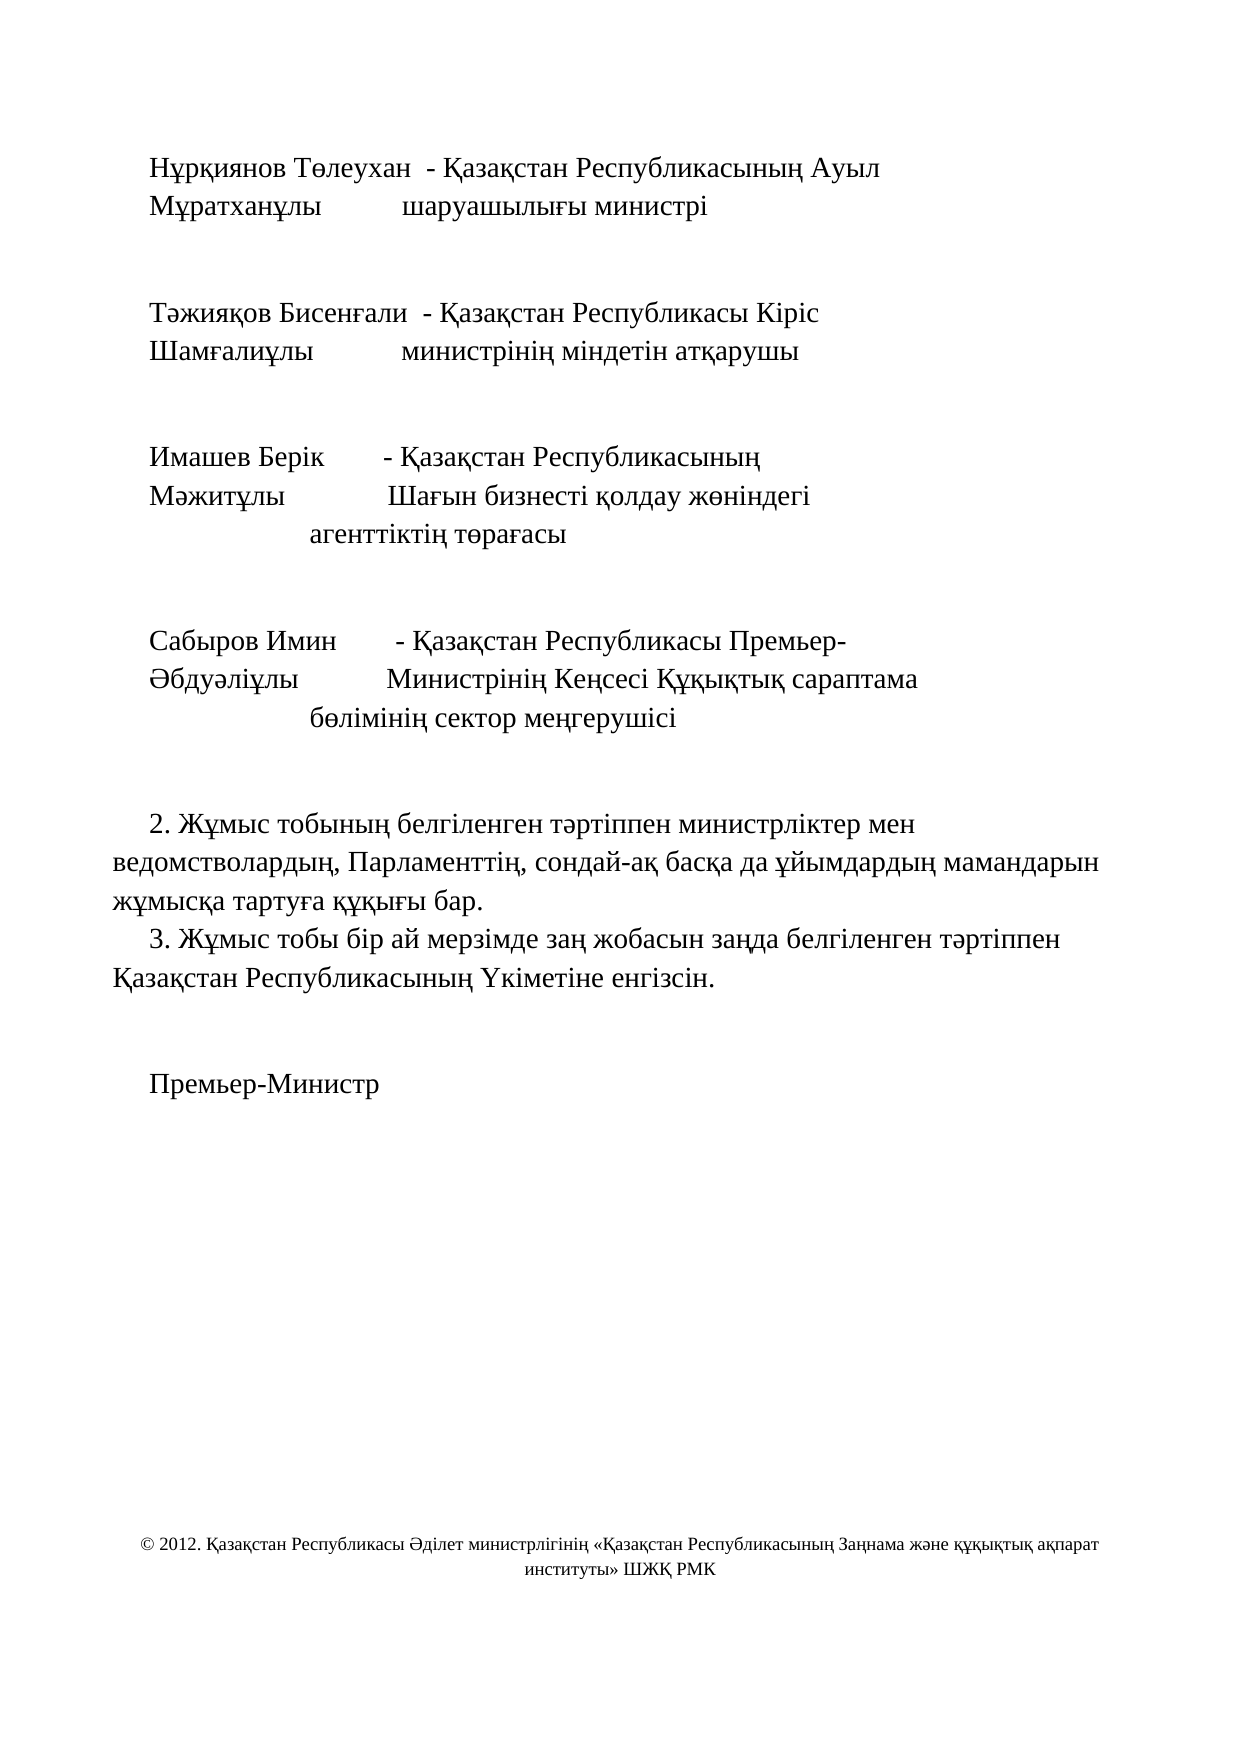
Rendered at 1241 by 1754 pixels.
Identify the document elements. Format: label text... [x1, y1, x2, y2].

text Имашев Берік - Қазақстан Республикасының [112, 439, 1128, 473]
text Мұратханұлы шаруашылығы министрі [112, 188, 1128, 222]
text Қазақстан Республикасының Үкіметіне енгізсін. [112, 960, 1128, 993]
text Әбдуәліұлы Министрінің Кеңсесі Құқықтық сараптама [112, 661, 1128, 695]
text 2. Жұмыс тобының белгіленген тәртіппен министрліктер мен [112, 806, 1128, 839]
text Тәжияқов Бисенғали - Қазақстан Республикасы Кіріс [112, 295, 1128, 328]
text Сабыров Имин - Қазақстан Республикасы Премьер- [112, 623, 1128, 656]
text бөлімінің сектор меңгерушісі [112, 700, 1128, 733]
text ведомстволардың, Парламенттің, сондай-ақ басқа да ұйымдардың мамандарын [112, 844, 1128, 878]
text Мәжитұлы Шағын бизнесті қолдау жөніндегі [112, 478, 1128, 511]
text Шамғалиұлы министрінің міндетін атқарушы [112, 333, 1128, 367]
text жұмысқа тартуға құқығы бар. [112, 883, 1128, 916]
text 3. Жұмыс тобы бір ай мерзімде заң жобасын заңда белгіленген тәртіппен [112, 921, 1128, 955]
text Премьер-Министр [112, 1066, 1128, 1100]
text агенттіктің төрағасы [112, 516, 1128, 550]
text Нұрқиянов Төлеухан - Қазақстан Республикасының Ауыл [112, 150, 1128, 183]
text © 2012. Қазақстан Республикасы Әділет министрлігінің «Қазақстан Республикасының Заңнама және құқықтық ақпарат институты» ШЖҚ РМК [112, 1533, 1128, 1579]
